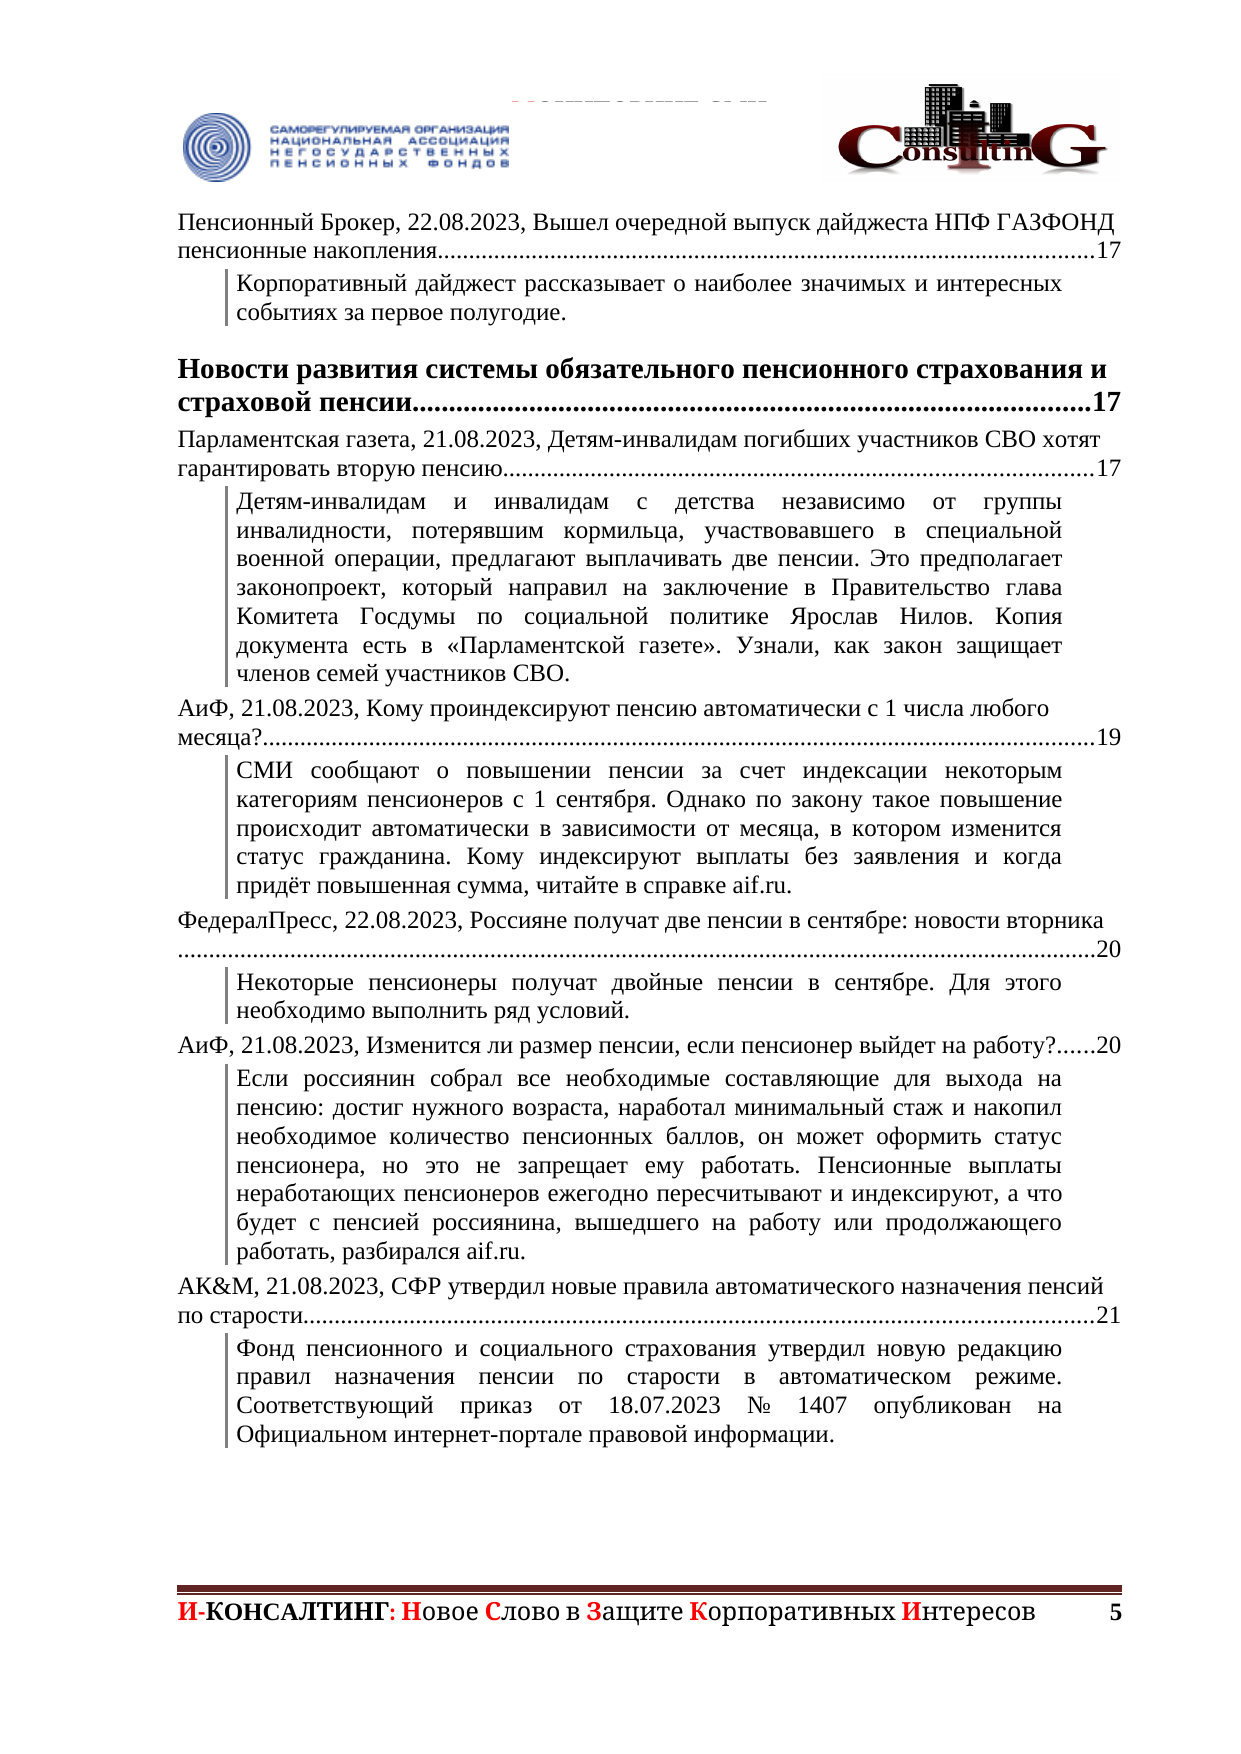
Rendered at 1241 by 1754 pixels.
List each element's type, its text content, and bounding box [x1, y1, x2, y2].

text Некоторые пенсионеры получат двойные пенсии в сентябре. Для этого необходимо выполнить ряд условий. 20 [228, 967, 1063, 1024]
text Детям-инвалидам и инвалидам с детства независимо от группы инвалидности, потерявшим кормильца, участвовавшего в специальной военной операции, предлагают выплачивать две пенсии. Это предполагает законопроект, который направил на заключение в Правительство глава Комитета Госдумы по социальной политике Ярослав Нилов. Копия документа есть в «Парламентской газете». Узнали, как закон защищает членов семей участников СВО. 17 [228, 486, 1063, 687]
text Корпоративный дайджест рассказывает о наиболее значимых и интересных событиях за первое полугодие. 17 [225, 268, 1063, 326]
picture [821, 73, 1122, 182]
text АиФ, 21.08.2023, Изменится ли размер пенсии, если пенсионер выйдет на работу? 20 [177, 1031, 1122, 1059]
text СМИ сообщают о повышении пенсии за счет индексации некоторым категориям пенсионеров с 1 сентября. Однако по закону такое повышение происходит автоматически в зависимости от месяца, в котором изменится статус гражданина. Кому индексируют выплаты без заявления и когда придёт повышенная сумма, читайте в справке aif.ru. 19 [228, 755, 1063, 899]
text Пенсионный Брокер, 22.08.2023, Вышел очередной выпуск дайджеста НПФ ГАЗФОНД пенсионные накопления 17 [177, 207, 1122, 264]
text Новости развития системы обязательного пенсионного страхования и страховой пенсии 17 [177, 351, 1122, 418]
text АК&М, 21.08.2023, СФР утвердил новые правила автоматического назначения пенсий по старости 21 [177, 1271, 1122, 1328]
text Парламентская газета, 21.08.2023, Детям-инвалидам погибших участников СВО хотят гарантировать вторую пенсию 17 [177, 424, 1122, 482]
text Фонд пенсионного и социального страхования утвердил новую редакцию правил назначения пенсии по старости в автоматическом режиме. Соответствующий приказ от 18.07.2023 № 1407 опубликован на Официальном интернет-портале правовой информации. 21 [228, 1333, 1063, 1448]
picture [183, 113, 509, 182]
text АиФ, 21.08.2023, Кому проиндексируют пенсию автоматически с 1 числа любого месяца? 19 [177, 693, 1122, 751]
text ФедералПресс, 22.08.2023, Россияне получат две пенсии в сентябре: новости вторника 20 [177, 905, 1122, 963]
text Если россиянин собрал все необходимые составляющие для выхода на пенсию: достиг нужного возраста, наработал минимальный стаж и накопил необходимое количество пенсионных баллов, он может оформить статус пенсионера, но это не запрещает ему работать. Пенсионные выплаты неработающих пенсионеров ежегодно пересчитывают и индексируют, а что будет с пенсией россиянина, вышедшего на работу или продолжающего работать, разбирался aif.ru. 20 [225, 1063, 1063, 1265]
